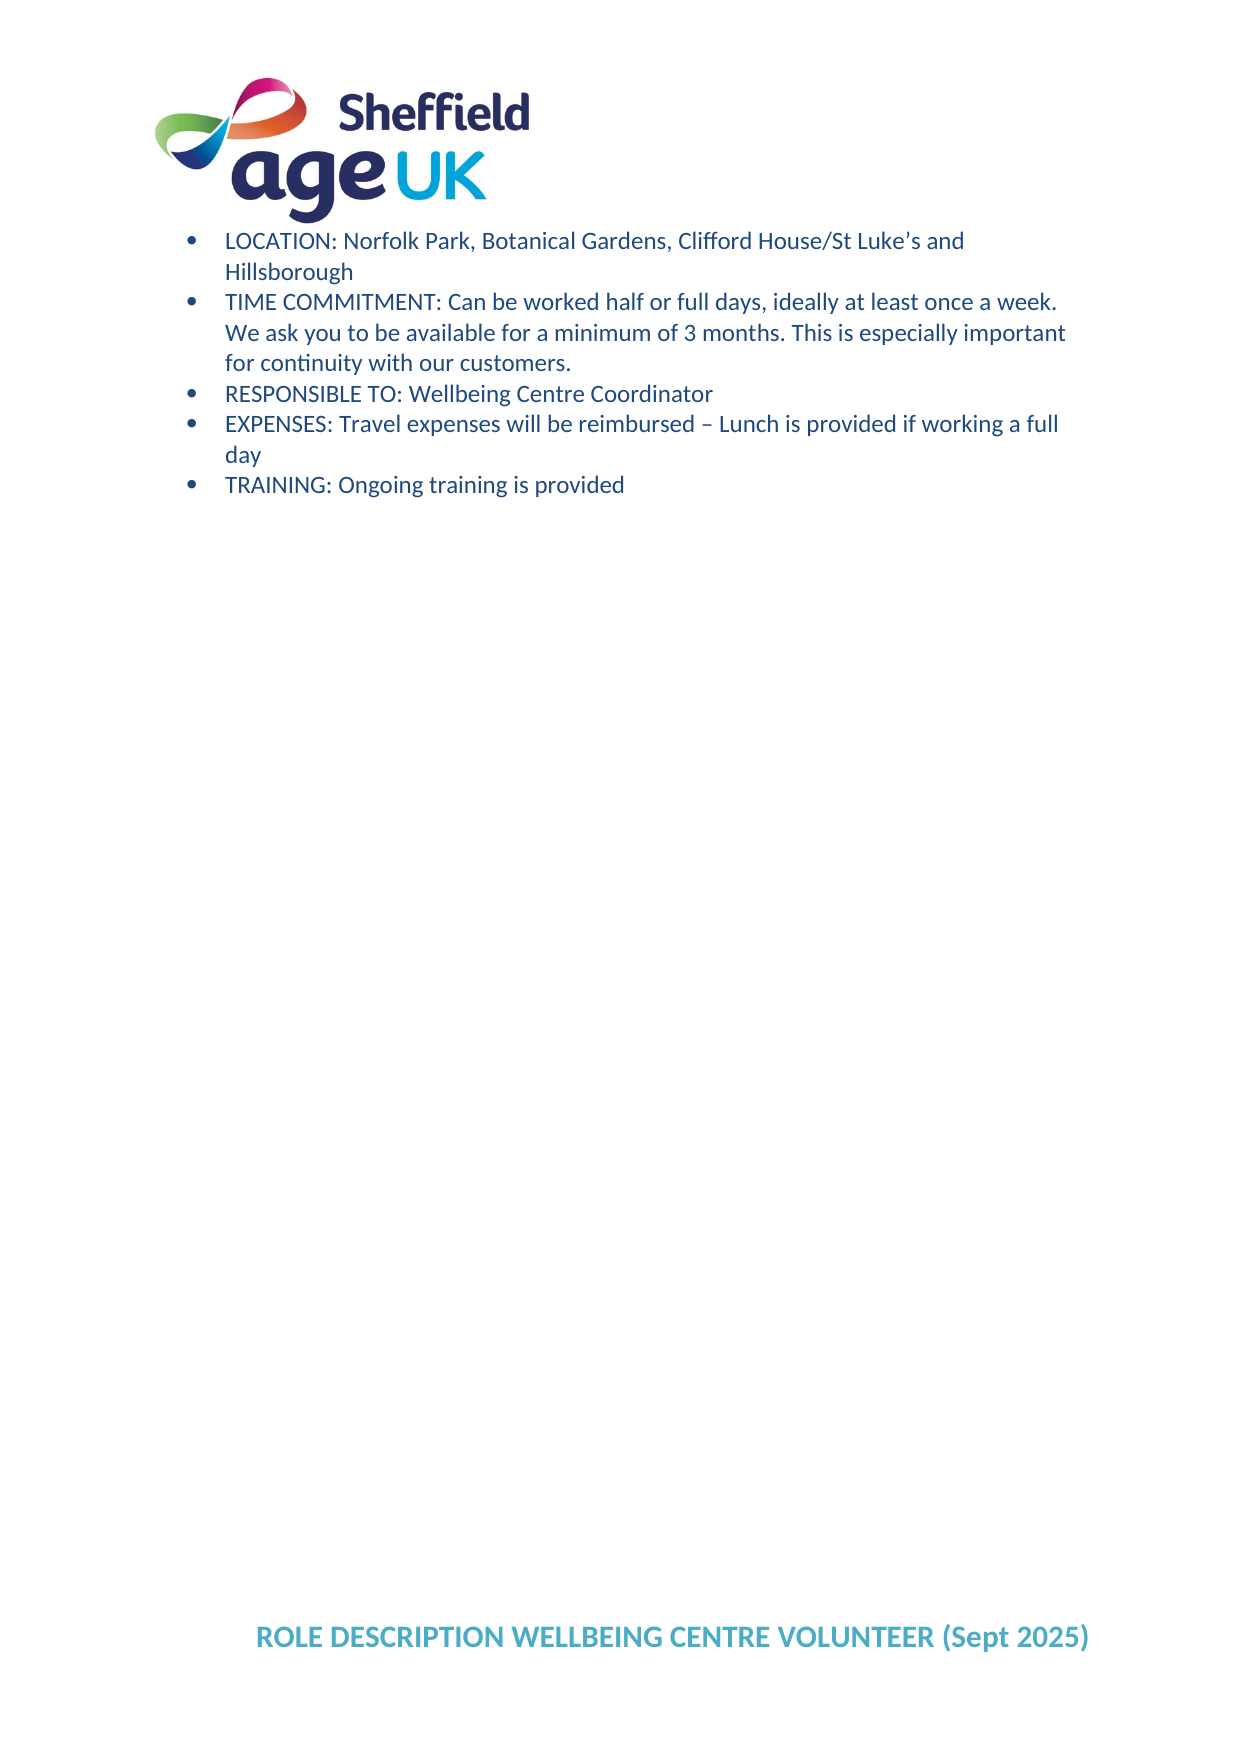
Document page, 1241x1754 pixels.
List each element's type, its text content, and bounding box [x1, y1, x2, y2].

picture [150, 73, 532, 226]
list EXPENSES: Travel expenses will be reimbursed – Lunch is provided if working a full day [187, 408, 1090, 469]
list TRAINING: Ongoing training is provided [187, 469, 1090, 500]
list RESPONSIBLE TO: Wellbeing Centre Coordinator [187, 378, 1090, 408]
list TIME COMMITMENT: Can be worked half or full days, ideally at least once a week. We ask you to be available for a minimum of 3 months. This is especially important for continuity with our customers. [187, 286, 1090, 378]
list LOCATION: Norfolk Park, Botanical Gardens, Clifford House/St Luke’s and Hillsborough [187, 225, 1090, 286]
